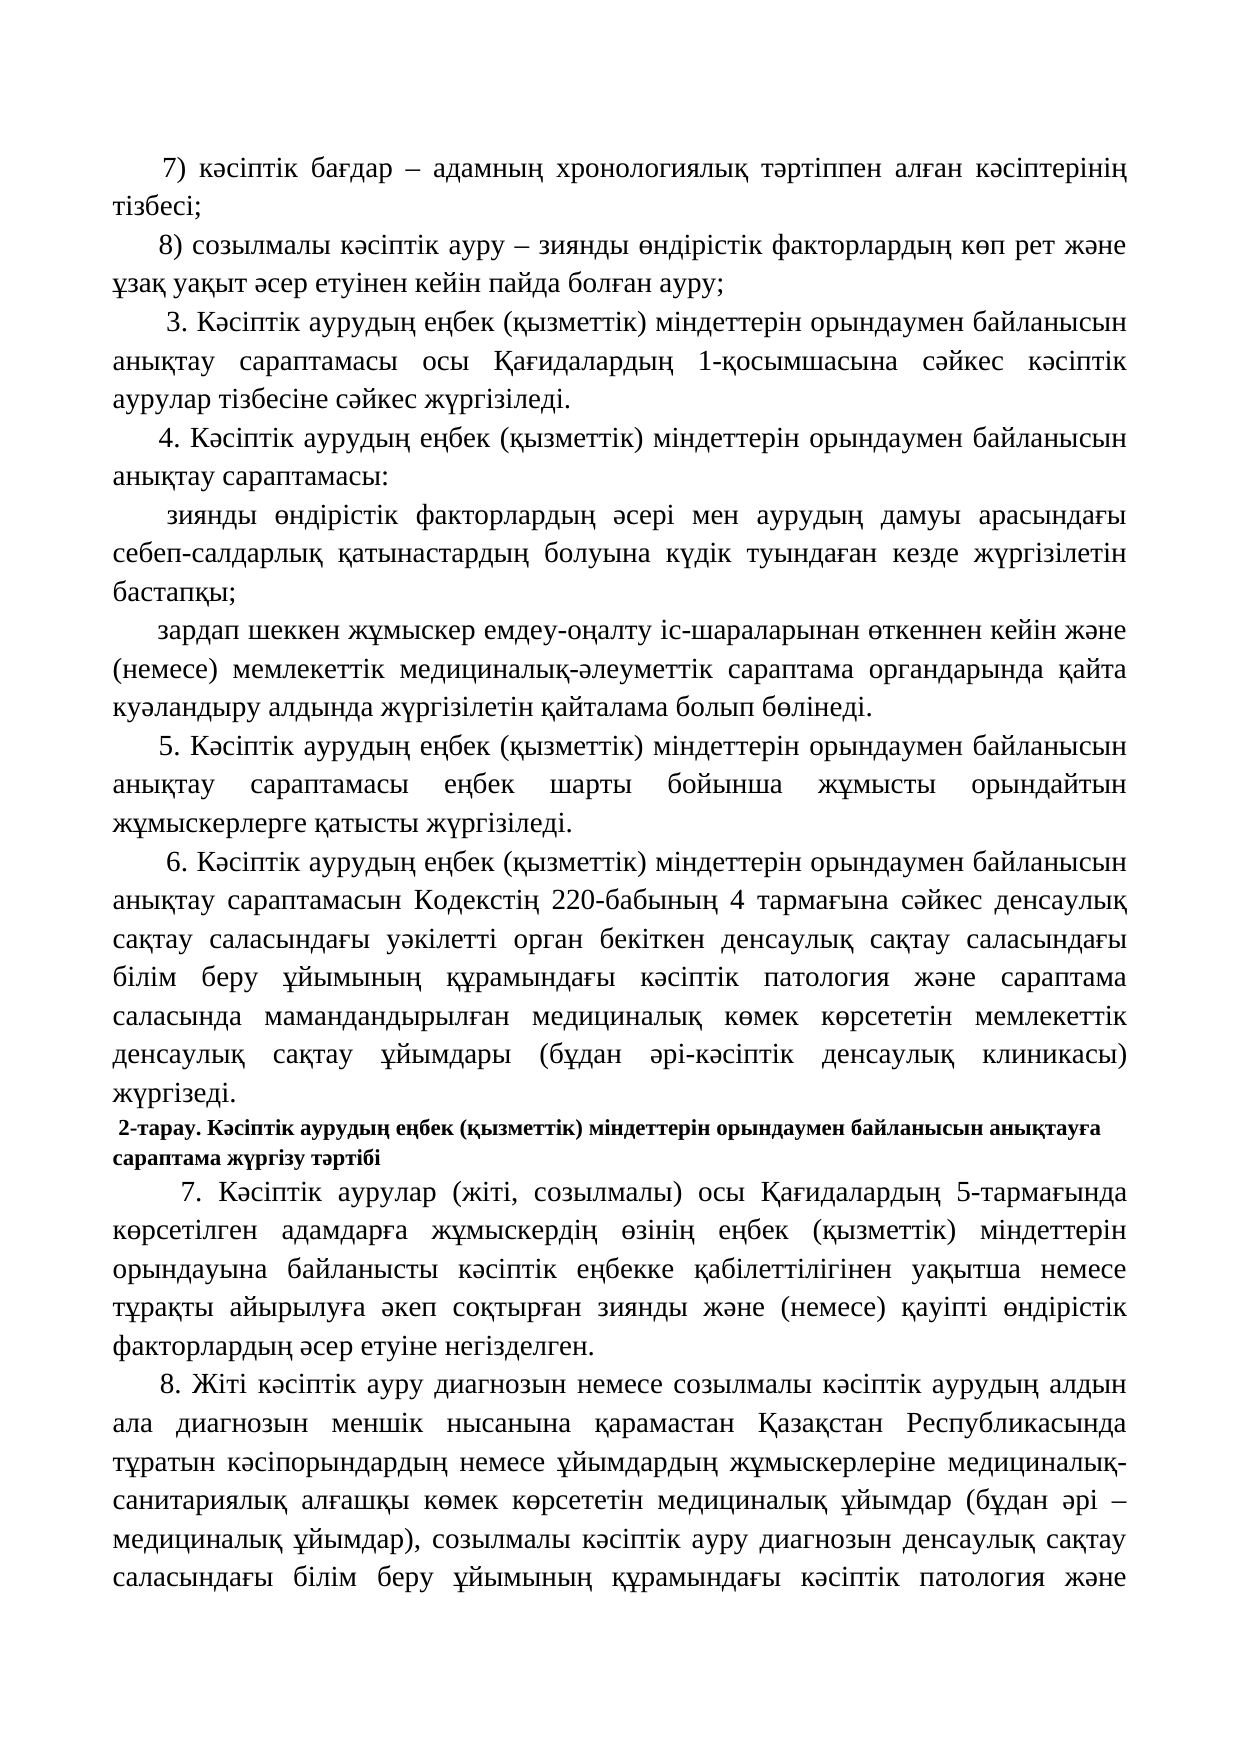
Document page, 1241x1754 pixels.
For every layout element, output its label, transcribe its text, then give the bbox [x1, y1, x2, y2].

text 4. Кәсіптік аурудың еңбек (қызметтік) міндеттерін орындаумен байланысын анықтау сараптамасы: [112, 420, 1128, 492]
text 7. Кәсіптік аурулар (жіті, созылмалы) осы Қағидалардың 5-тармағында көрсетілген адамдарға жұмыскердің өзінің еңбек (қызметтік) міндеттерін орындауына байланысты кәсіптік еңбекке қабілеттілігінен уақытша немесе тұрақты айырылуға әкеп соқтырған зиянды және (немесе) қауіпті өндірістік факторлардың әсер етуіне негізделген. [112, 1174, 1128, 1362]
text 7) кәсіптік бағдар – адамның хронологиялық тәртіппен алған кәсіптерінің тізбесі; [112, 150, 1128, 222]
text зардап шеккен жұмыскер емдеу-оңалту іс-шараларынан өткеннен кейін және (немесе) мемлекеттік медициналық-әлеуметтік сараптама органдарында қайта куәландыру алдында жүргізілетін қайталама болып бөлінеді. [112, 612, 1128, 723]
text 3. Кәсіптік аурудың еңбек (қызметтік) міндеттерін орындаумен байланысын анықтау сараптамасы осы Қағидалардың 1-қосымшасына сәйкес кәсіптік аурулар тізбесіне сәйкес жүргізіледі. [112, 304, 1128, 415]
text зиянды өндірістік факторлардың әсері мен аурудың дамуы арасындағы себеп-салдарлық қатынастардың болуына күдік туындаған кезде жүргізілетін бастапқы; [112, 497, 1128, 607]
text 5. Кәсіптік аурудың еңбек (қызметтік) міндеттерін орындаумен байланысын анықтау сараптамасы еңбек шарты бойынша жұмысты орындайтын жұмыскерлерге қатысты жүргізіледі. [112, 728, 1128, 839]
text 2-тарау. Кәсіптік аурудың еңбек (қызметтік) міндеттерін орындаумен байланысын анықтауға сараптама жүргізу тәртібі [112, 1113, 1128, 1170]
text 6. Кәсіптік аурудың еңбек (қызметтік) міндеттерін орындаумен байланысын анықтау сараптамасын Кодекстің 220-бабының 4 тармағына сәйкес денсаулық сақтау саласындағы уәкілетті орган бекіткен денсаулық сақтау саласындағы білім беру ұйымының құрамындағы кәсіптік патология және сараптама саласында мамандандырылған медициналық көмек көрсететін мемлекеттік денсаулық сақтау ұйымдары (бұдан әрі-кәсіптік денсаулық клиникасы) жүргізеді. [112, 844, 1128, 1108]
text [112, 1367, 1128, 1593]
text 8) созылмалы кәсіптік ауру – зиянды өндірістік факторлардың көп рет және ұзақ уақыт әсер етуінен кейін пайда болған ауру; [112, 227, 1128, 299]
